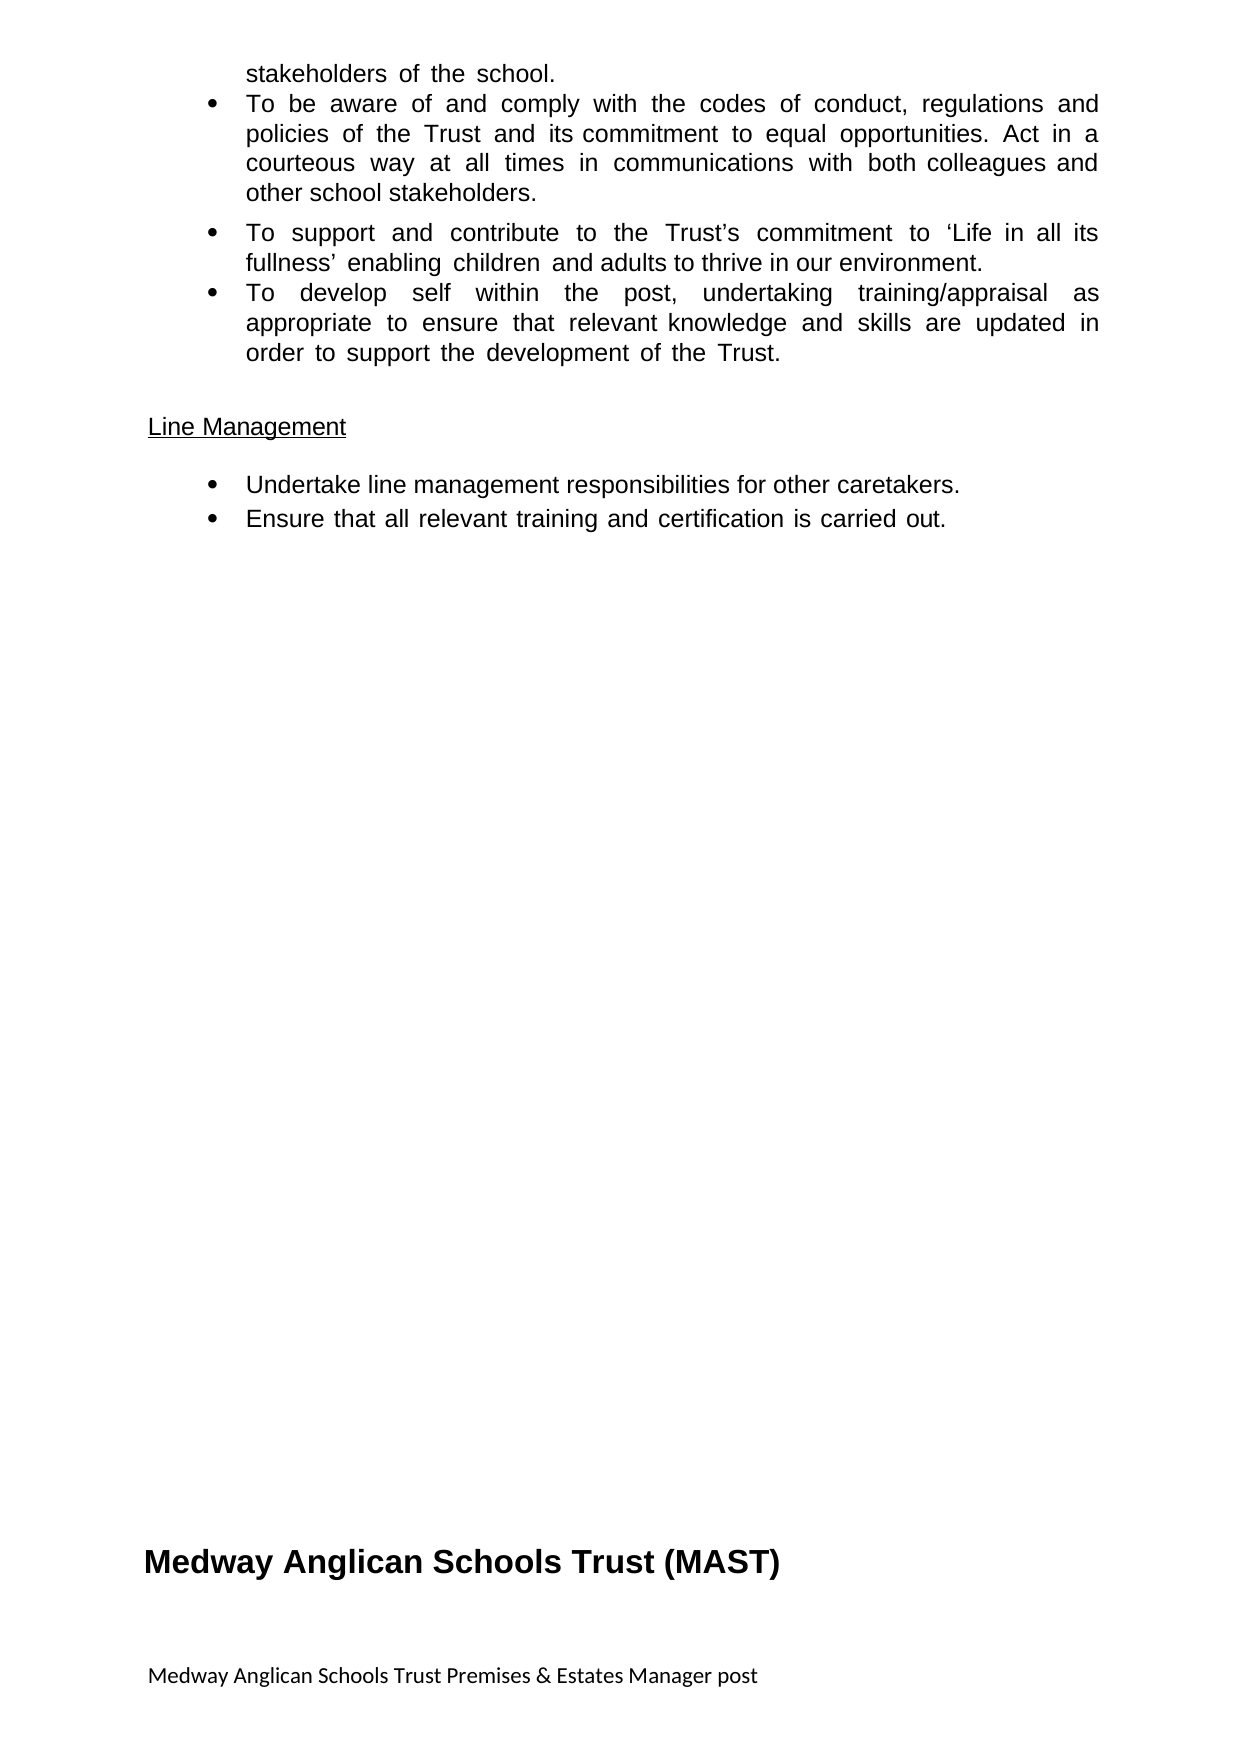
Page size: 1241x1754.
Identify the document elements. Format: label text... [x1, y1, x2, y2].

list To develop self within the post, undertaking training/appraisal as appropriate to ensure that relevant knowledge and skills are updated in order to support the development of the Trust. [208, 278, 1099, 367]
list To be aware of and comply with the codes of conduct, regulations and policies of the Trust and its commitment to equal opportunities. Act in a courteous way at all times in communications with both colleagues and other school stakeholders. [208, 89, 1099, 207]
table_header Medway Anglican Schools Trust (MAST) [89, 1330, 915, 1599]
list Ensure that all relevant training and certification is carried out. [208, 505, 1122, 533]
list To support and contribute to the Trust’s commitment to ‘Life in all its fullness’ enabling children and adults to thrive in our environment. [208, 218, 1099, 276]
subtitle Line Management [148, 412, 1122, 441]
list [208, 59, 1099, 88]
list Undertake line management responsibilities for other caretakers. [208, 470, 969, 499]
